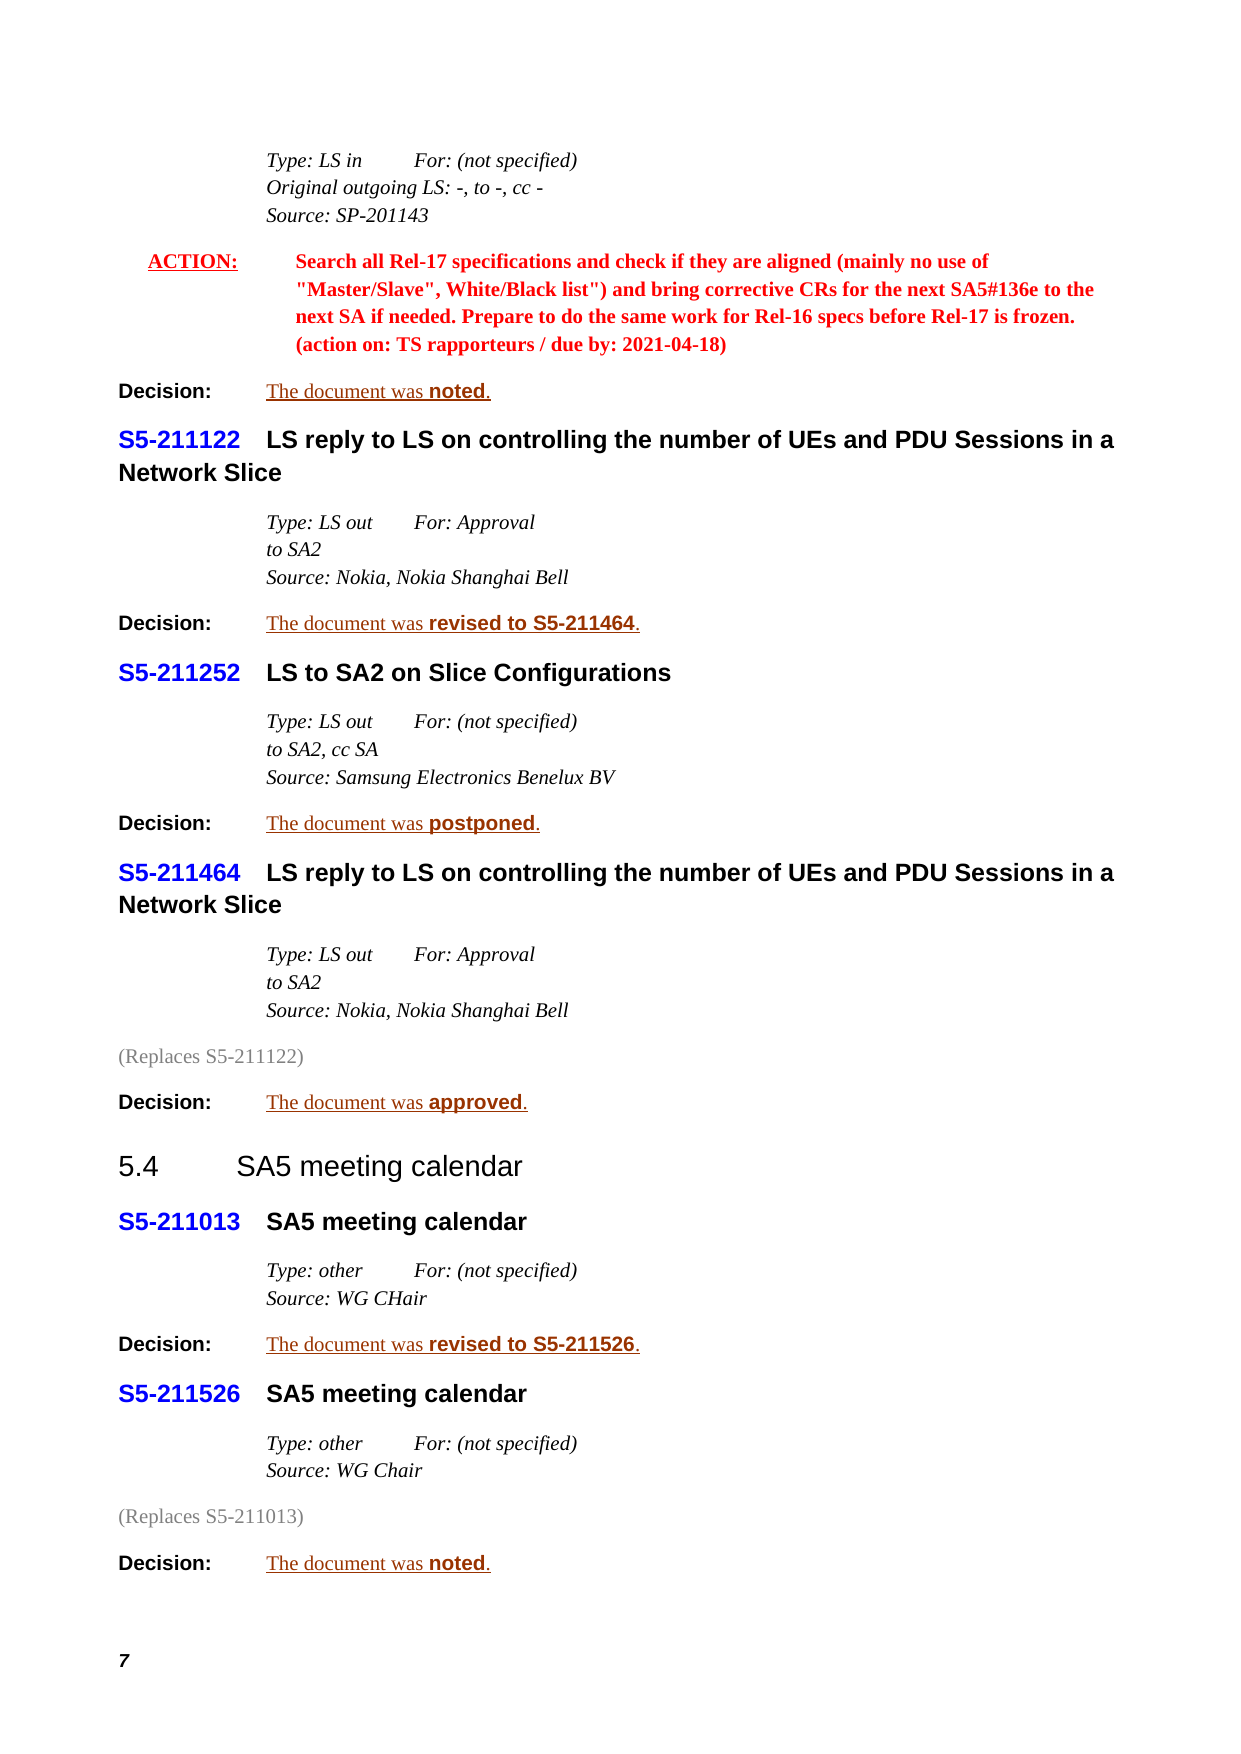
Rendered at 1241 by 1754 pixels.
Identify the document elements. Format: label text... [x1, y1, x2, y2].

text (Replaces S5-211013) [118, 1504, 1122, 1528]
subtitle 5.4 SA5 meeting calendar [118, 1149, 1122, 1183]
text S5-211464 LS reply to LS on controlling the number of UEs and PDU Sessions in a Network Slice [118, 857, 1122, 919]
text S5-211122 LS reply to LS on controlling the number of UEs and PDU Sessions in a Network Slice [118, 425, 1122, 487]
text (Replaces S5-211122) [118, 1044, 1122, 1068]
text Decision: The document was approved. [118, 1090, 1122, 1114]
text Decision: The document was revised to S5-211464. [118, 611, 1122, 635]
text Decision: The document was postponed. [118, 811, 1122, 835]
text Decision: The document was revised to S5-211526. [118, 1332, 1122, 1356]
text S5-211013 SA5 meeting calendar [118, 1206, 1122, 1235]
text Type: LS out For: Approval to SA2 Source: Nokia, Nokia Shanghai Bell [118, 942, 1122, 1022]
text ACTION: Search all Rel-17 specifications and check if they are aligned (mainly no use of "Master/Slave", White/Black list") and bring corrective CRs for the next SA5#136e to the next SA if needed. Prepare to do the same work for Rel-16 specs before Rel-17 is frozen. (action on: TS rapporteurs / due by: 2021-04-18) [148, 249, 1122, 356]
text Type: other For: (not specified) Source: WG Chair [118, 1430, 1122, 1482]
text Type: LS in For: (not specified) Original outgoing LS: -, to -, cc - Source: SP-201143 [118, 148, 1122, 227]
text Type: LS out For: (not specified) to SA2, cc SA Source: Samsung Electronics Benelux BV [118, 709, 1122, 789]
text S5-211526 SA5 meeting calendar [118, 1379, 1122, 1407]
text S5-211252 LS to SA2 on Slice Configurations [118, 658, 1122, 686]
text Decision: The document was noted. [118, 378, 1122, 403]
text Decision: The document was noted. [118, 1551, 1122, 1575]
text Type: LS out For: Approval to SA2 Source: Nokia, Nokia Shanghai Bell [118, 510, 1122, 589]
text Type: other For: (not specified) Source: WG CHair [118, 1258, 1122, 1310]
